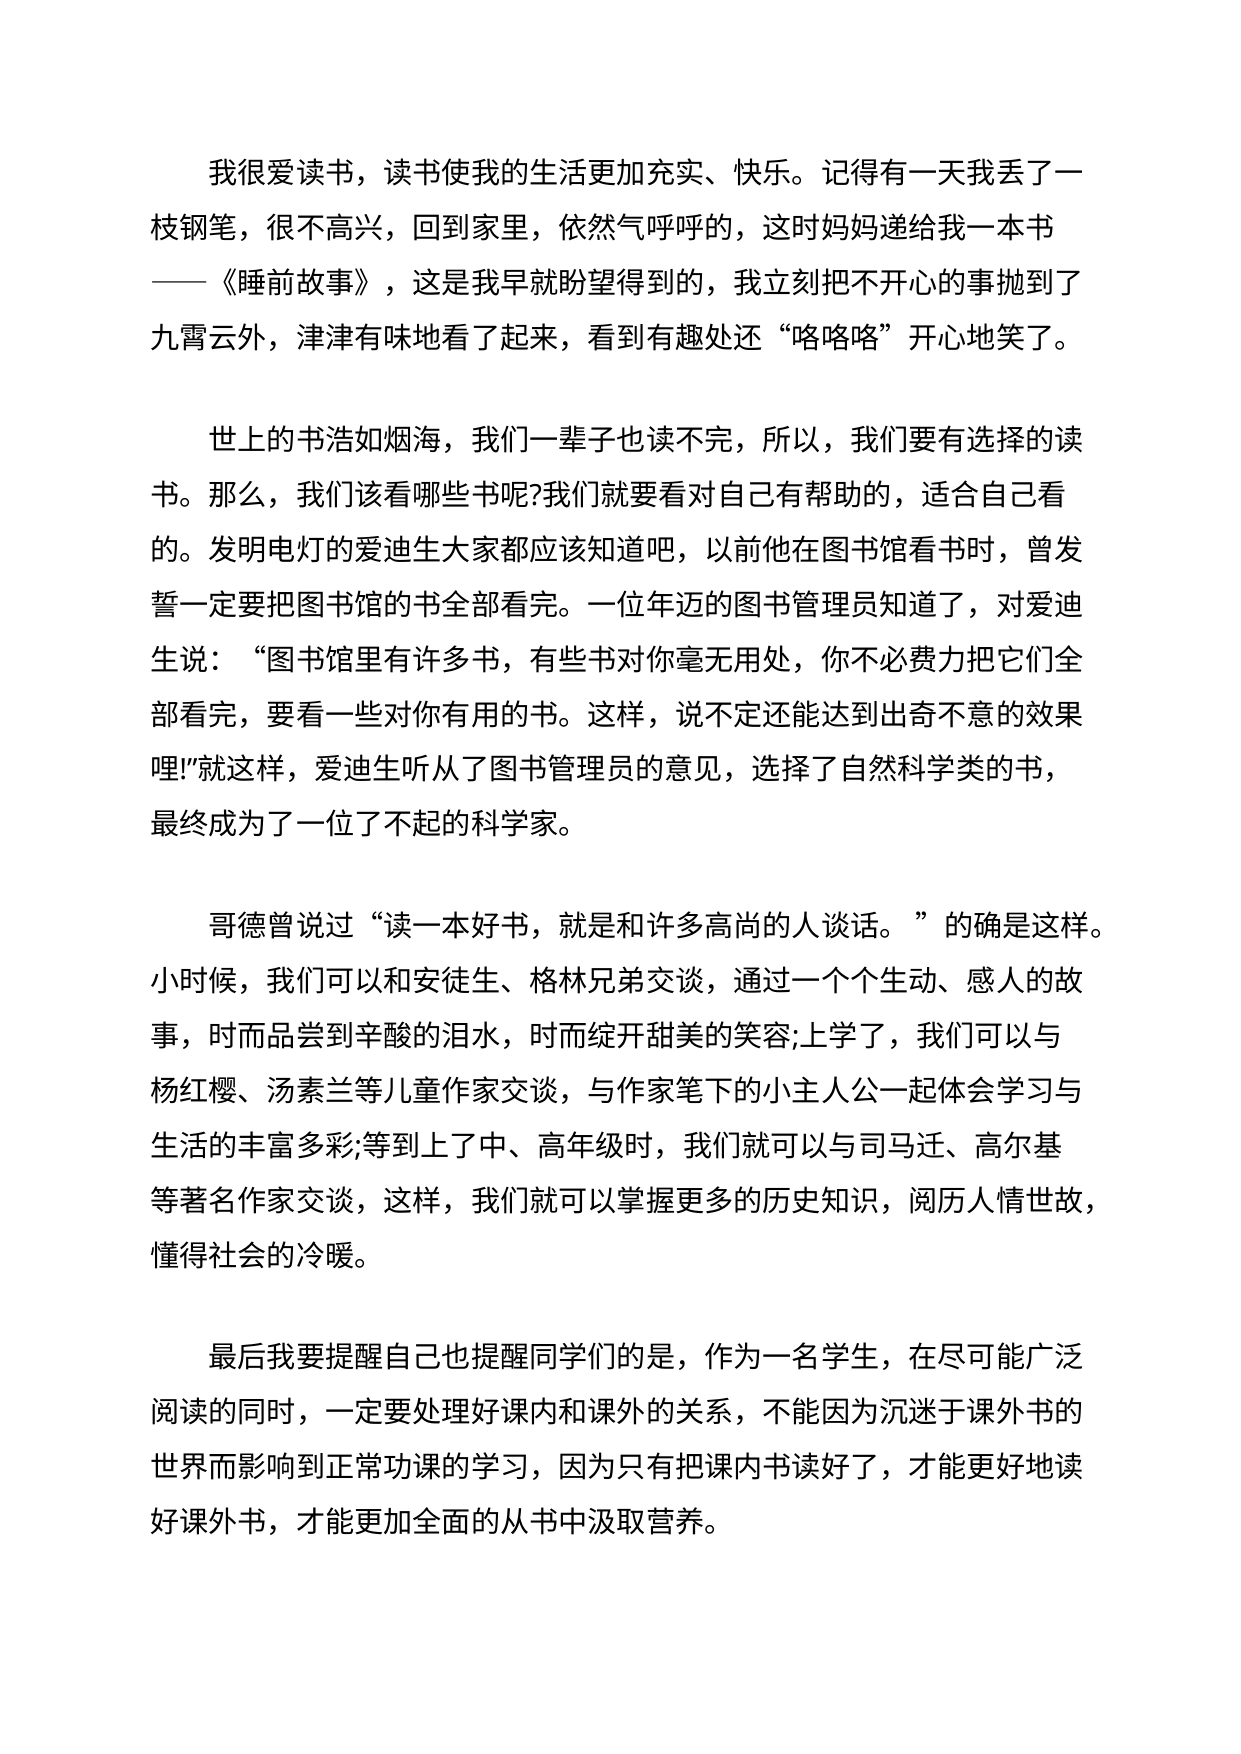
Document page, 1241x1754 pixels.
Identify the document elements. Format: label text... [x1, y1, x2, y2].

text 我很爱读书，读书使我的生活更加充实、快乐。记得有一天我丢了一枝钢笔，很不高兴，回到家里，依然气呼呼的，这时妈妈递给我一本书——《睡前故事》，这是我早就盼望得到的，我立刻把不开心的事抛到了九霄云外，津津有味地看了起来，看到有趣处还“咯咯咯”开心地笑了。 [150, 150, 1090, 357]
text 哥德曾说过“读一本好书，就是和许多高尚的人谈话。 ”的确是这样。小时候，我们可以和安徒生、格林兄弟交谈，通过一个个生动、感人的故事，时而品尝到辛酸的泪水，时而绽开甜美的笑容;上学了，我们可以与杨红樱、汤素兰等儿童作家交谈，与作家笔下的小主人公一起体会学习与生活的丰富多彩;等到上了中、高年级时，我们就可以与司马迁、高尔基等著名作家交谈，这样，我们就可以掌握更多的历史知识，阅历人情世故，懂得社会的冷暖。 [150, 903, 1090, 1274]
text 最后我要提醒自己也提醒同学们的是，作为一名学生，在尽可能广泛阅读的同时，一定要处理好课内和课外的关系，不能因为沉迷于课外书的世界而影响到正常功课的学习，因为只有把课内书读好了，才能更好地读好课外书，才能更加全面的从书中汲取营养。 [150, 1334, 1090, 1541]
text 世上的书浩如烟海，我们一辈子也读不完，所以，我们要有选择的读书。那么，我们该看哪些书呢?我们就要看对自己有帮助的，适合自己看的。发明电灯的爱迪生大家都应该知道吧，以前他在图书馆看书时，曾发誓一定要把图书馆的书全部看完。一位年迈的图书管理员知道了，对爱迪生说：“图书馆里有许多书，有些书对你毫无用处，你不必费力把它们全部看完，要看一些对你有用的书。这样，说不定还能达到出奇不意的效果哩!”就这样，爱迪生听从了图书管理员的意见，选择了自然科学类的书，最终成为了一位了不起的科学家。 [150, 416, 1090, 843]
